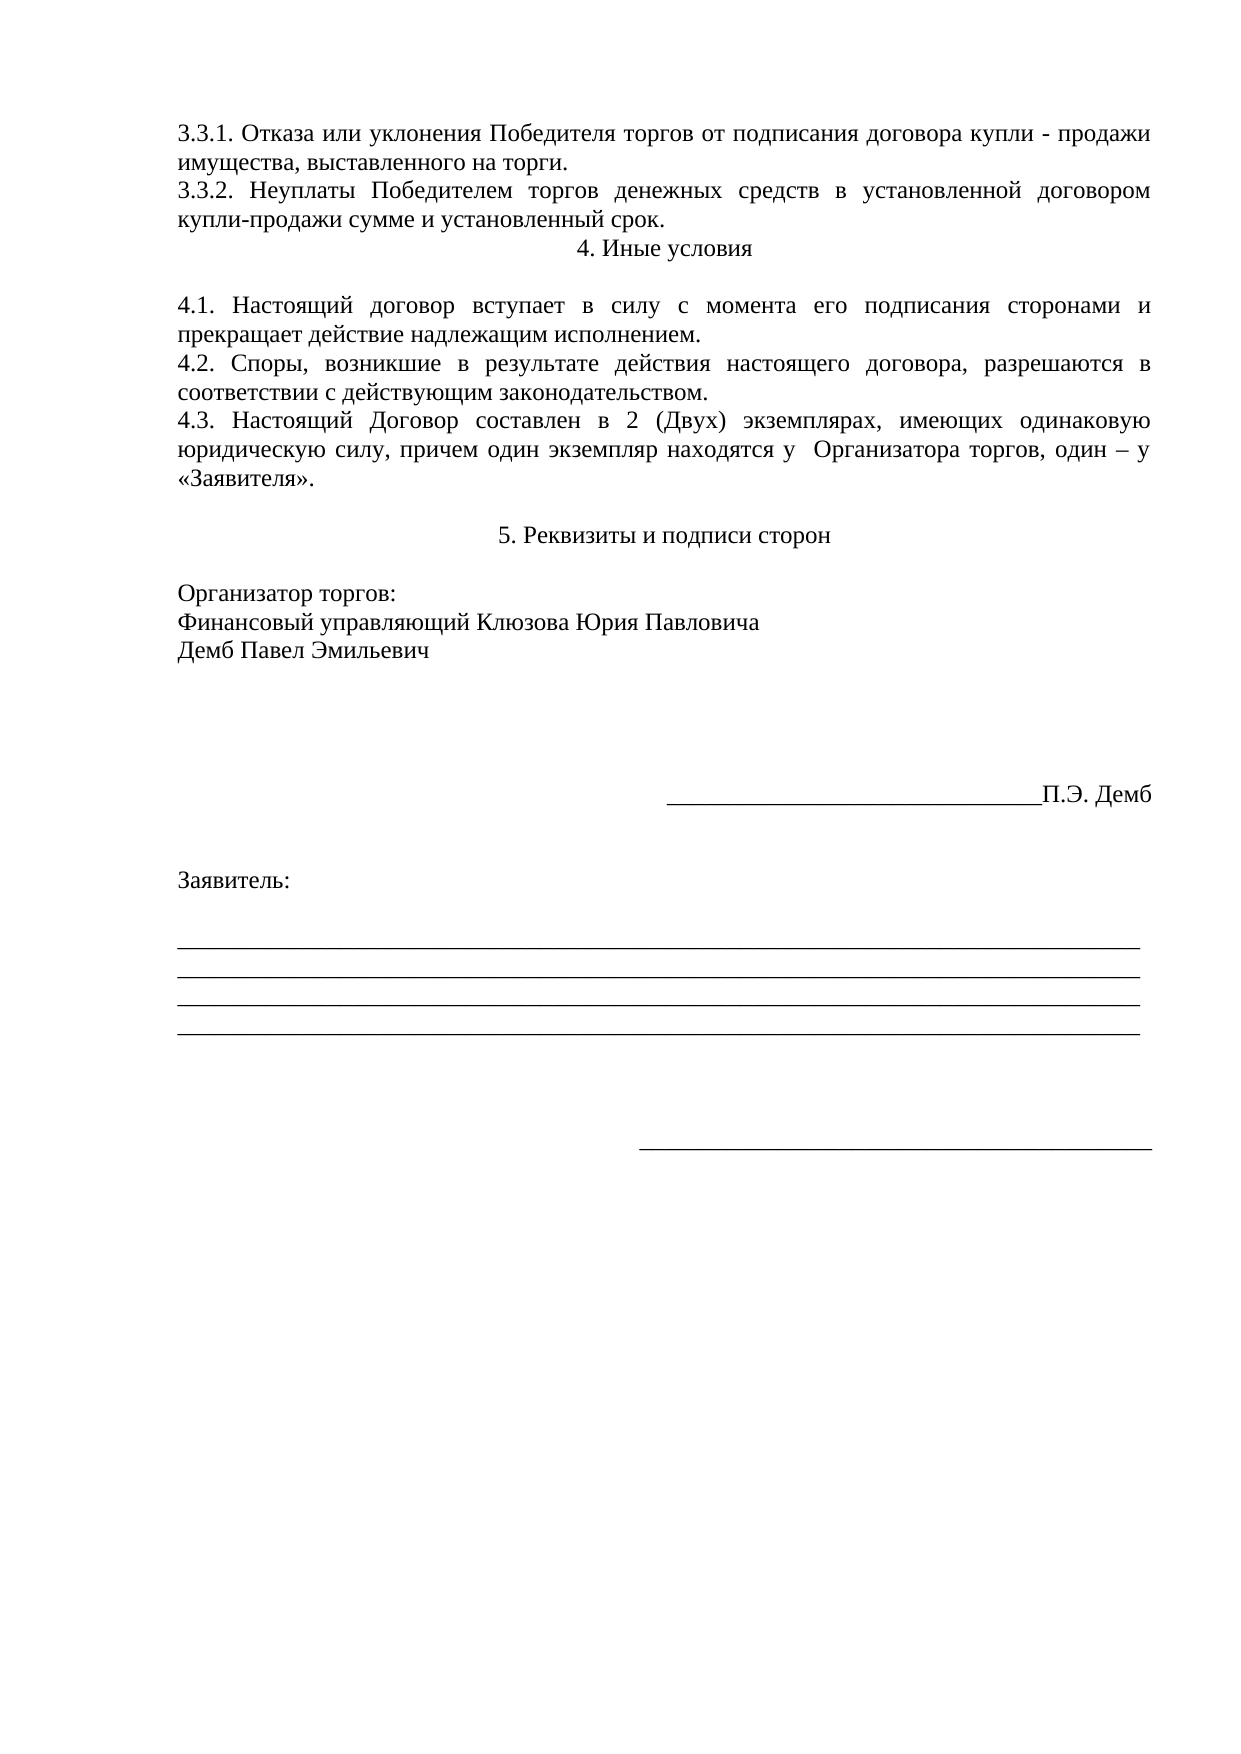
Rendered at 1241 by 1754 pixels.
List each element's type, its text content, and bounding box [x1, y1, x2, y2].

text Демб Павел Эмильевич [177, 636, 1152, 664]
text 4. Иные условия [177, 233, 1152, 262]
text 4.3. Настоящий Договор составлен в 2 (Двух) экземплярах, имеющих одинаковую юридическую силу, причем один экземпляр находятся у Организатора торгов, один – у «Заявителя». [177, 406, 1152, 492]
text _________________________________________ [177, 1124, 1152, 1153]
text 4.1. Настоящий договор вступает в силу с момента его подписания сторонами и прекращает действие надлежащим исполнением. [177, 291, 1152, 348]
text 4.2. Споры, возникшие в результате действия настоящего договора, разрешаются в соответствии с действующим законодательством. [177, 348, 1152, 406]
text Организатор торгов: [177, 578, 1152, 607]
text 3.3.2. Неуплаты Победителем торгов денежных средств в установленной договором купли-продажи сумме и установленный срок. [177, 176, 1152, 233]
text Финансовый управляющий Клюзова Юрия Павловича [177, 607, 1152, 636]
text 3.3.1. Отказа или уклонения Победителя торгов от подписания договора купли - продажи имущества, выставленного на торги. [177, 118, 1152, 176]
text Заявитель: [177, 866, 1152, 894]
text 5. Реквизиты и подписи сторон [177, 521, 1152, 549]
text ____________________________________________________________________________________________________________________________________________________________________________________________________________________________________________________________________________________________________________________ [177, 923, 1152, 1038]
text ______________________________П.Э. Демб [177, 779, 1152, 808]
